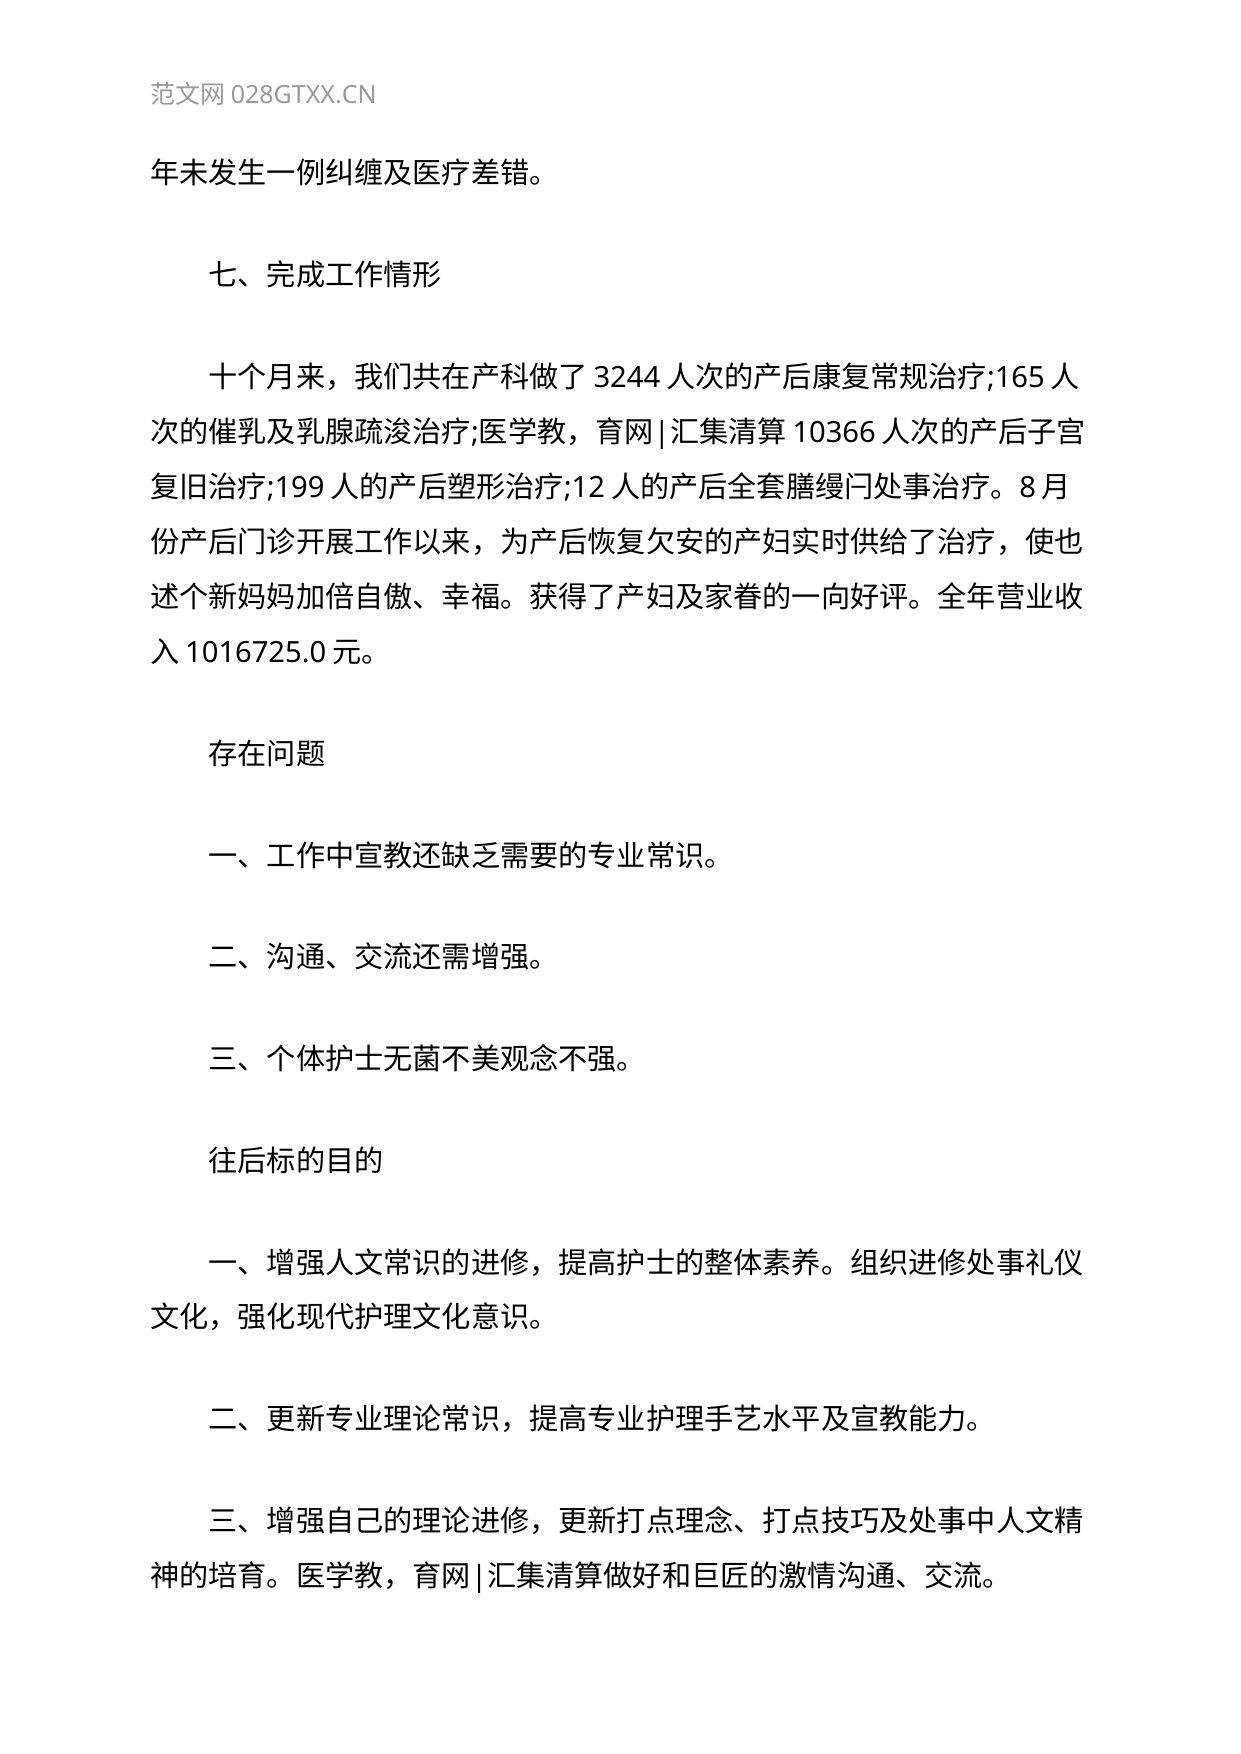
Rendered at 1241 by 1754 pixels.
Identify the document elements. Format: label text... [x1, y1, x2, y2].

text 往后标的目的 [150, 1137, 1090, 1180]
text 三、增强自己的理论进修，更新打点理念、打点技巧及处事中人文精神的培育。医学教，育网|汇集清算做好和巨匠的激情沟通、交流。 [150, 1498, 1090, 1595]
text 二、更新专业理论常识，提高专业护理手艺水平及宣教能力。 [150, 1396, 1090, 1438]
text 一、增强人文常识的进修，提高护士的整体素养。组织进修处事礼仪文化，强化现代护理文化意识。 [150, 1239, 1090, 1336]
text 七、完成工作情形 [150, 252, 1090, 294]
text 存在问题 [150, 730, 1090, 773]
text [150, 150, 1090, 192]
text 一、工作中宣教还缺乏需要的专业常识。 [150, 832, 1090, 874]
text 二、沟通、交流还需增强。 [150, 934, 1090, 976]
text 十个月来，我们共在产科做了3244人次的产后康复常规治疗;165人次的催乳及乳腺疏浚治疗;医学教，育网|汇集清算10366人次的产后子宫复旧治疗;199人的产后塑形治疗;12人的产后全套膳缦闩处事治疗。8月份产后门诊开展工作以来，为产后恢复欠安的产妇实时供给了治疗，使也述个新妈妈加倍自傲、幸福。获得了产妇及家眷的一向好评。全年营业收入1016725.0元。 [150, 353, 1090, 671]
text 三、个体护士无菌不美观念不强。 [150, 1036, 1090, 1078]
